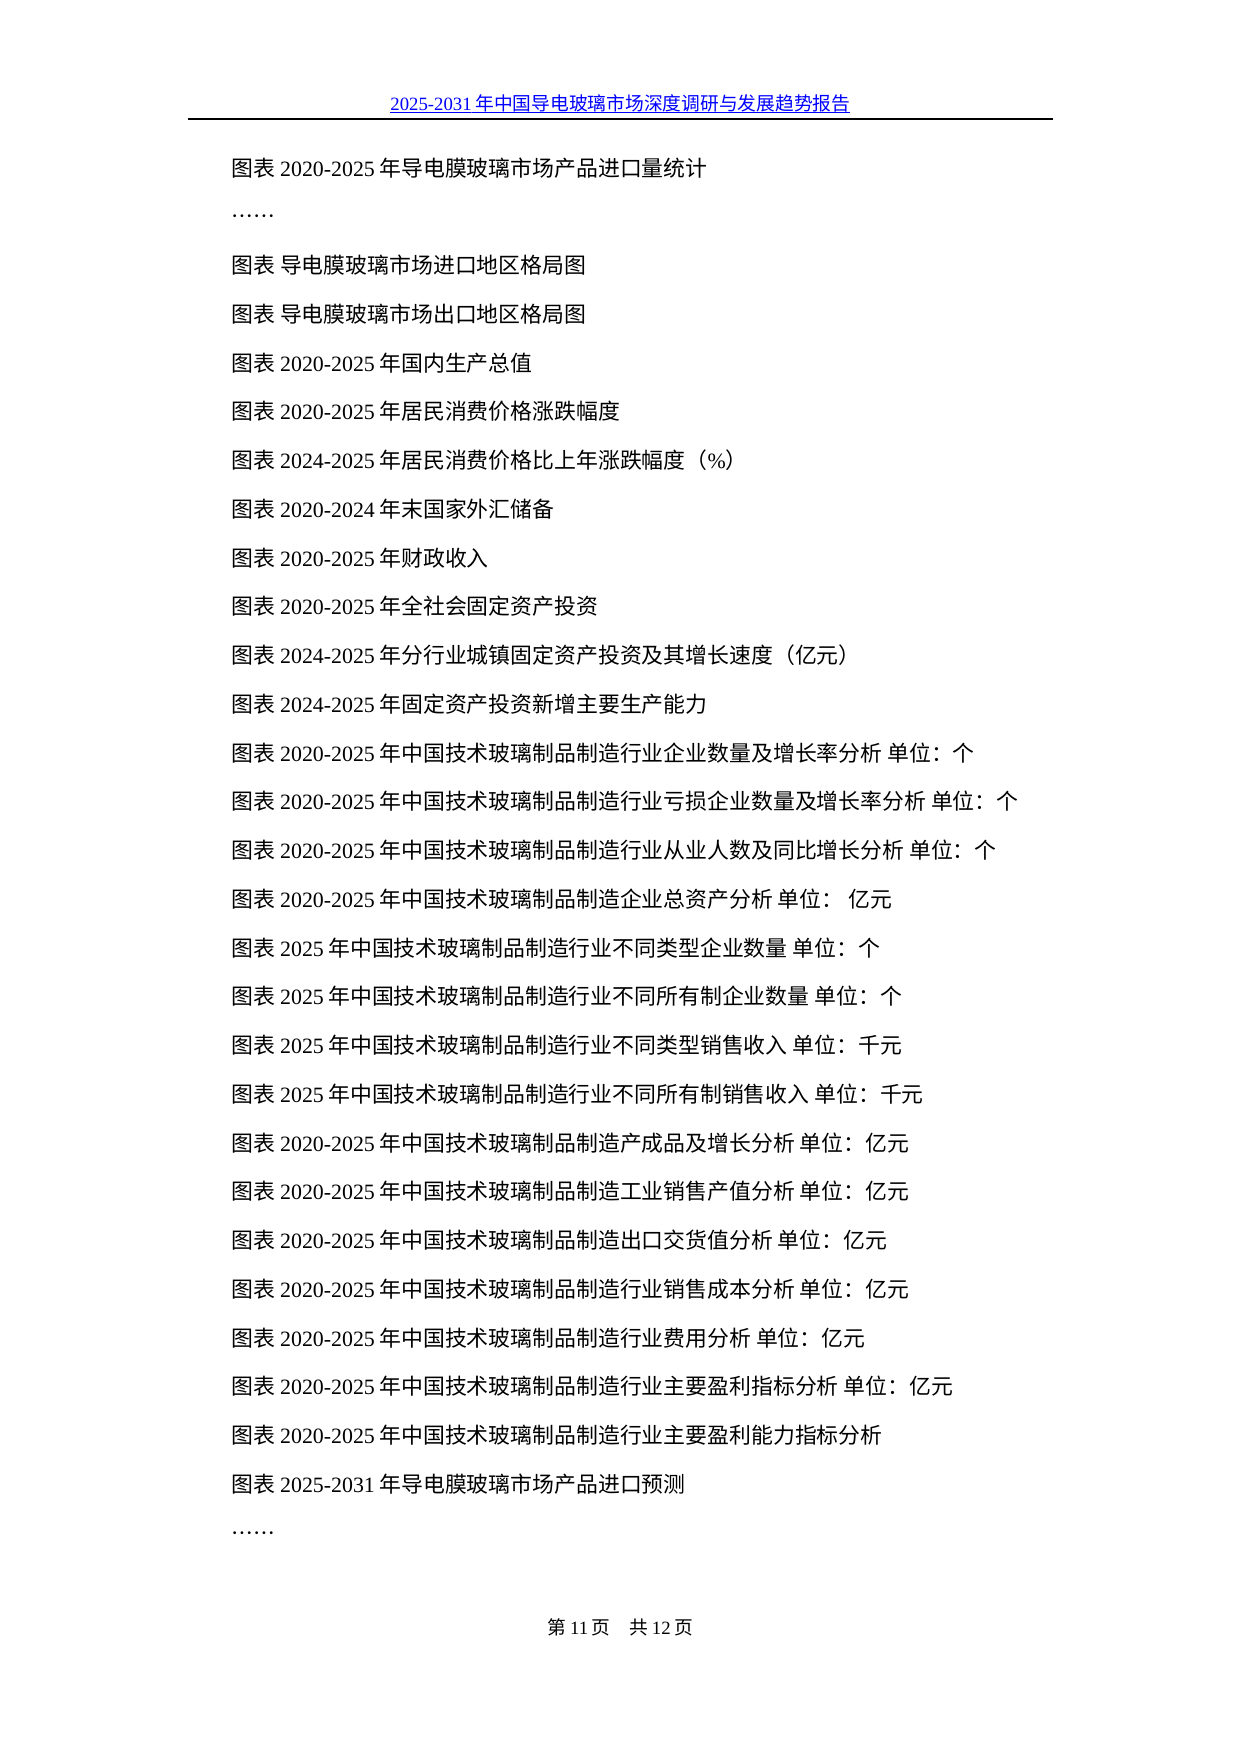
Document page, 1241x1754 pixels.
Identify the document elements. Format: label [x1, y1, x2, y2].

text [187, 150, 1053, 1548]
